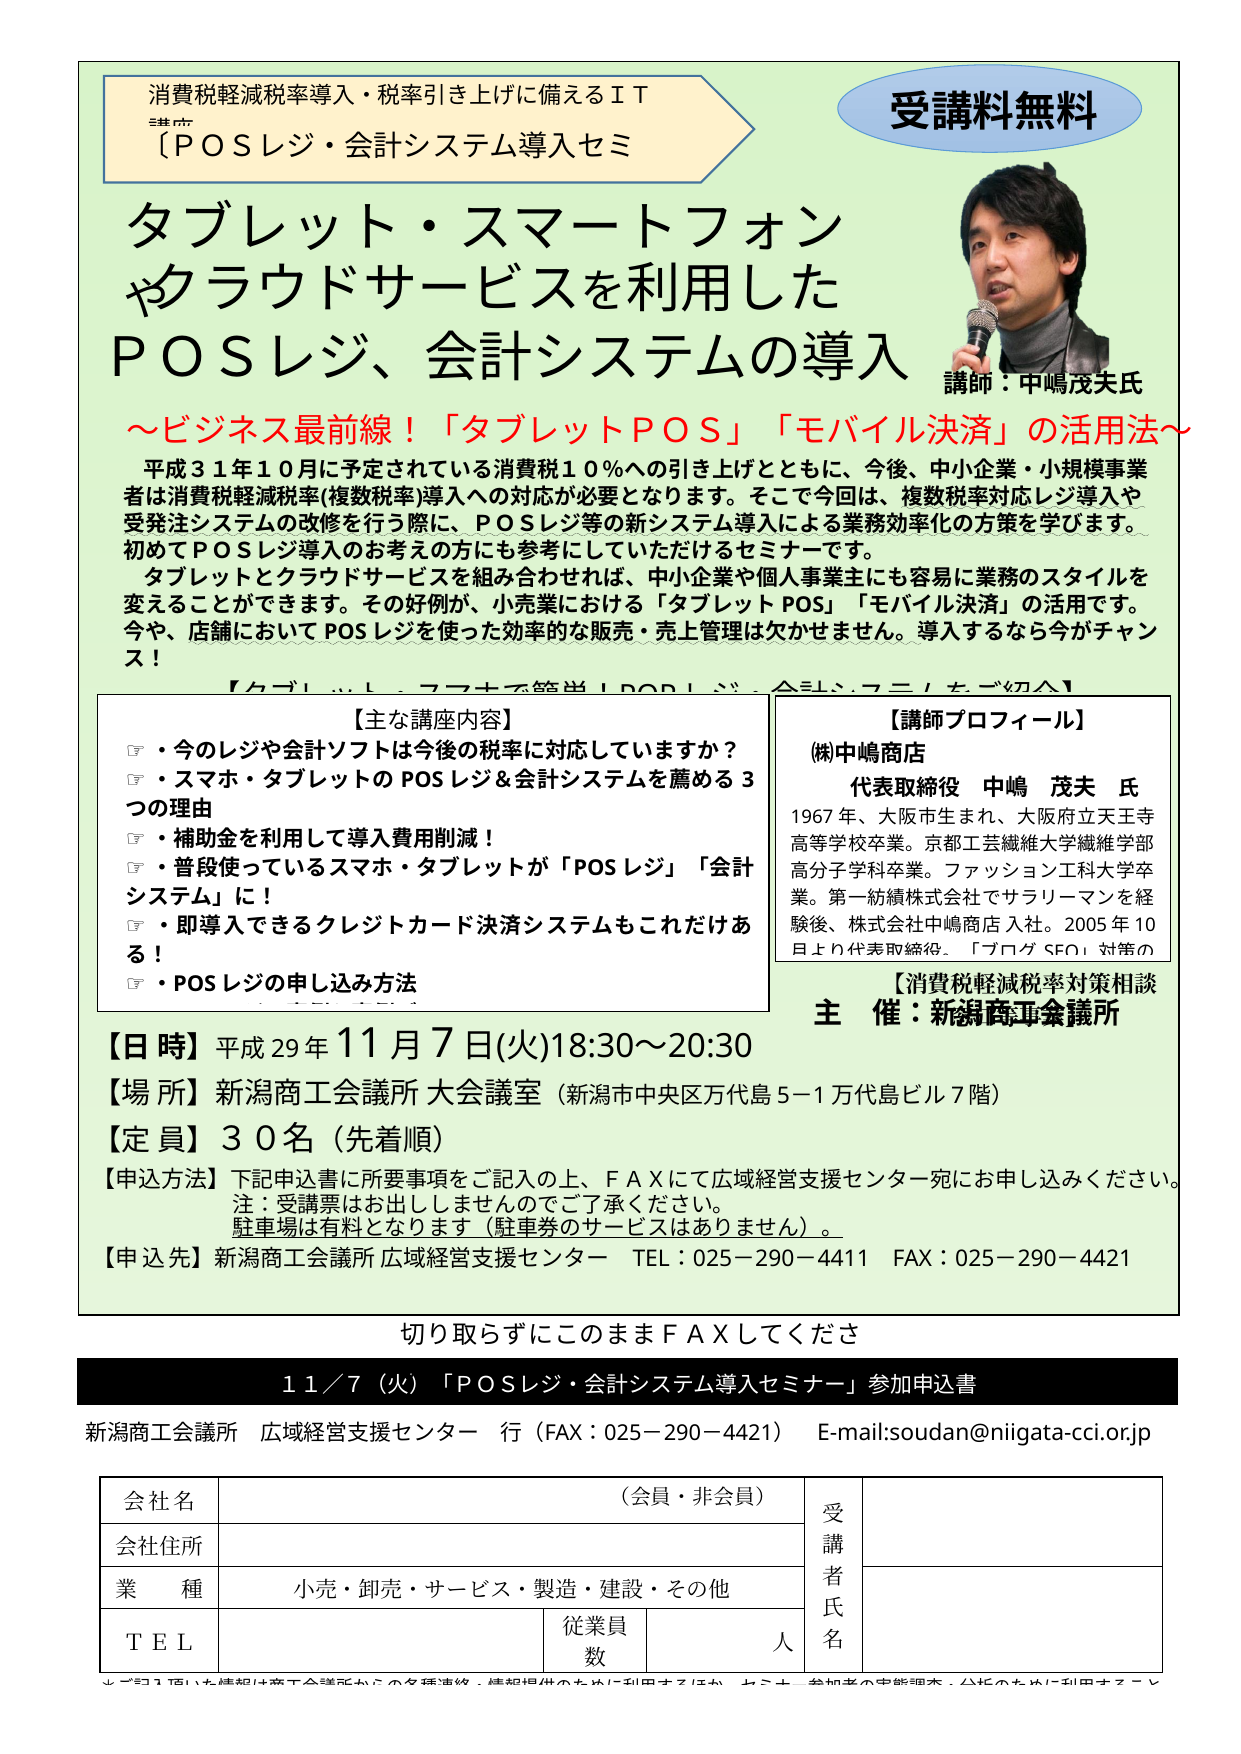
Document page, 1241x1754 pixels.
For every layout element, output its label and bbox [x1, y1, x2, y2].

picture [925, 139, 1130, 374]
